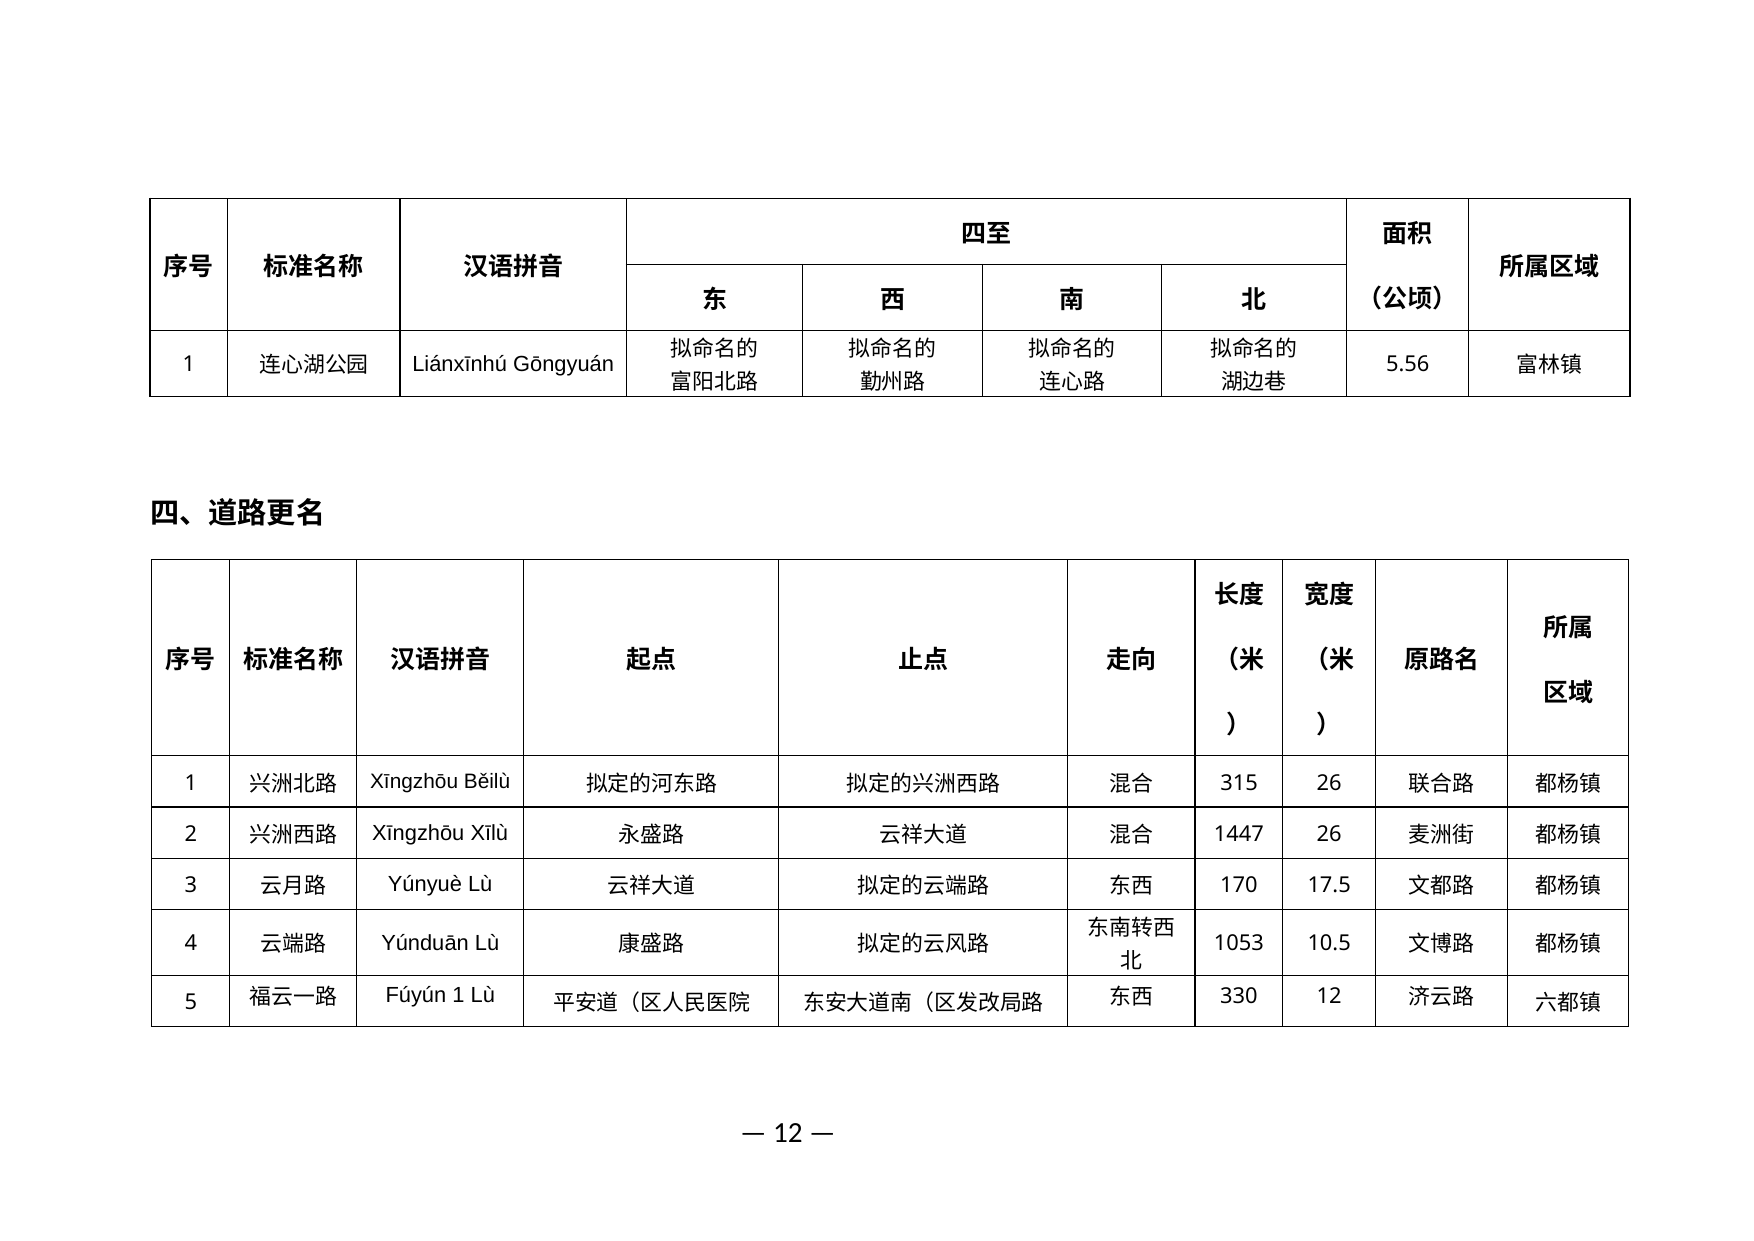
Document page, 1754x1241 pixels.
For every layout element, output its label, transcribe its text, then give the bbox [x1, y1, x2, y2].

table_header 标准名称 [228, 199, 399, 330]
table_cell 拟定的河东路 [524, 756, 778, 806]
table_header 序号 [152, 560, 229, 755]
table_cell 拟定的兴洲西路 [779, 756, 1067, 806]
table_header 汉语拼音 [357, 560, 523, 755]
table_cell 云月路 [230, 859, 356, 909]
table_header 所属区域 [1469, 199, 1629, 330]
table_cell 1 [151, 331, 227, 396]
table_cell 都杨镇 [1508, 756, 1628, 806]
table_cell 3 [152, 859, 229, 909]
table_cell 拟定的云端路 [779, 859, 1067, 909]
table_cell 联合路 [1376, 756, 1507, 806]
table_cell 都杨镇 [1508, 910, 1628, 975]
table_cell 云祥大道 [524, 859, 778, 909]
table_cell 混合 [1068, 756, 1194, 806]
table_cell 济云路 [1376, 976, 1507, 1026]
table_cell 26 [1283, 808, 1375, 858]
table_cell 17.5 [1283, 859, 1375, 909]
table_cell 拟命名的 湖边巷 [1162, 331, 1346, 396]
table_cell 2 [152, 808, 229, 858]
table_cell 兴洲北路 [230, 756, 356, 806]
table_cell 平安道（区人民医院侧） [524, 976, 778, 1026]
table_cell 东西 [1068, 859, 1194, 909]
table_header 止点 [779, 560, 1067, 755]
table_cell Yúnduān Lù [357, 910, 523, 975]
table_cell 都杨镇 [1508, 808, 1628, 858]
table_cell 拟定的云风路 [779, 910, 1067, 975]
table_cell 都杨镇 [1508, 859, 1628, 909]
table_cell 315 [1196, 756, 1282, 806]
table_header 标准名称 [230, 560, 356, 755]
table_header 宽度（米） [1283, 560, 1375, 755]
table_cell 拟命名的 连心路 [983, 331, 1161, 396]
table_cell 东安大道南（区发改局路口） [779, 976, 1067, 1026]
table_header 原路名 [1376, 560, 1507, 755]
table_cell 东西 [1068, 976, 1194, 1026]
table_cell 混合 [1068, 808, 1194, 858]
table_cell 永盛路 [524, 808, 778, 858]
table_cell 康盛路 [524, 910, 778, 975]
table_cell 麦洲街 [1376, 808, 1507, 858]
table_cell Xīngzhōu Xīlù [357, 808, 523, 858]
table_cell 南 [983, 265, 1161, 330]
table_cell 云端路 [230, 910, 356, 975]
table_cell 1447 [1196, 808, 1282, 858]
table_header 走向 [1068, 560, 1194, 755]
table_header 序号 [151, 199, 227, 330]
table_cell 兴洲西路 [230, 808, 356, 858]
table_cell 330 [1196, 976, 1282, 1026]
table_header 四至 [627, 199, 1346, 264]
table_cell 东南转西北 [1068, 910, 1194, 975]
table_header 面积 （公顷） [1347, 199, 1468, 330]
table_cell 1 [152, 756, 229, 806]
table_cell Xīngzhōu Běilù [357, 756, 523, 806]
table_cell 10.5 [1283, 910, 1375, 975]
table_header 长度（米） [1196, 560, 1282, 755]
table_cell 12 [1283, 976, 1375, 1026]
table_cell 东 [627, 265, 802, 330]
table_header 所属 区域 [1508, 560, 1628, 755]
table_header 起点 [524, 560, 778, 755]
list 道路更名 [150, 478, 1630, 543]
table_cell 4 [152, 910, 229, 975]
table_cell 富林镇 [1469, 331, 1629, 396]
table_cell 1053 [1196, 910, 1282, 975]
table_cell Liánxīnhú Gōngyuán [401, 331, 626, 396]
table_cell Yúnyuè Lù [357, 859, 523, 909]
table_cell 连心湖公园 [228, 331, 399, 396]
table_cell 云祥大道 [779, 808, 1067, 858]
table_cell 西 [803, 265, 982, 330]
table_cell 拟命名的 勤州路 [803, 331, 982, 396]
table_cell 5 [152, 976, 229, 1026]
table_cell 拟命名的 富阳北路 [627, 331, 802, 396]
table_cell 170 [1196, 859, 1282, 909]
table_cell 北 [1162, 265, 1346, 330]
table_cell 文博路 [1376, 910, 1507, 975]
table_header 汉语拼音 [401, 199, 626, 330]
table_cell 5.56 [1347, 331, 1468, 396]
table_cell Fúyún 1 Lù [357, 976, 523, 1026]
table_cell 福云一路 [230, 976, 356, 1026]
table_cell 文都路 [1376, 859, 1507, 909]
table_cell 26 [1283, 756, 1375, 806]
table_cell 六都镇 [1508, 976, 1628, 1026]
